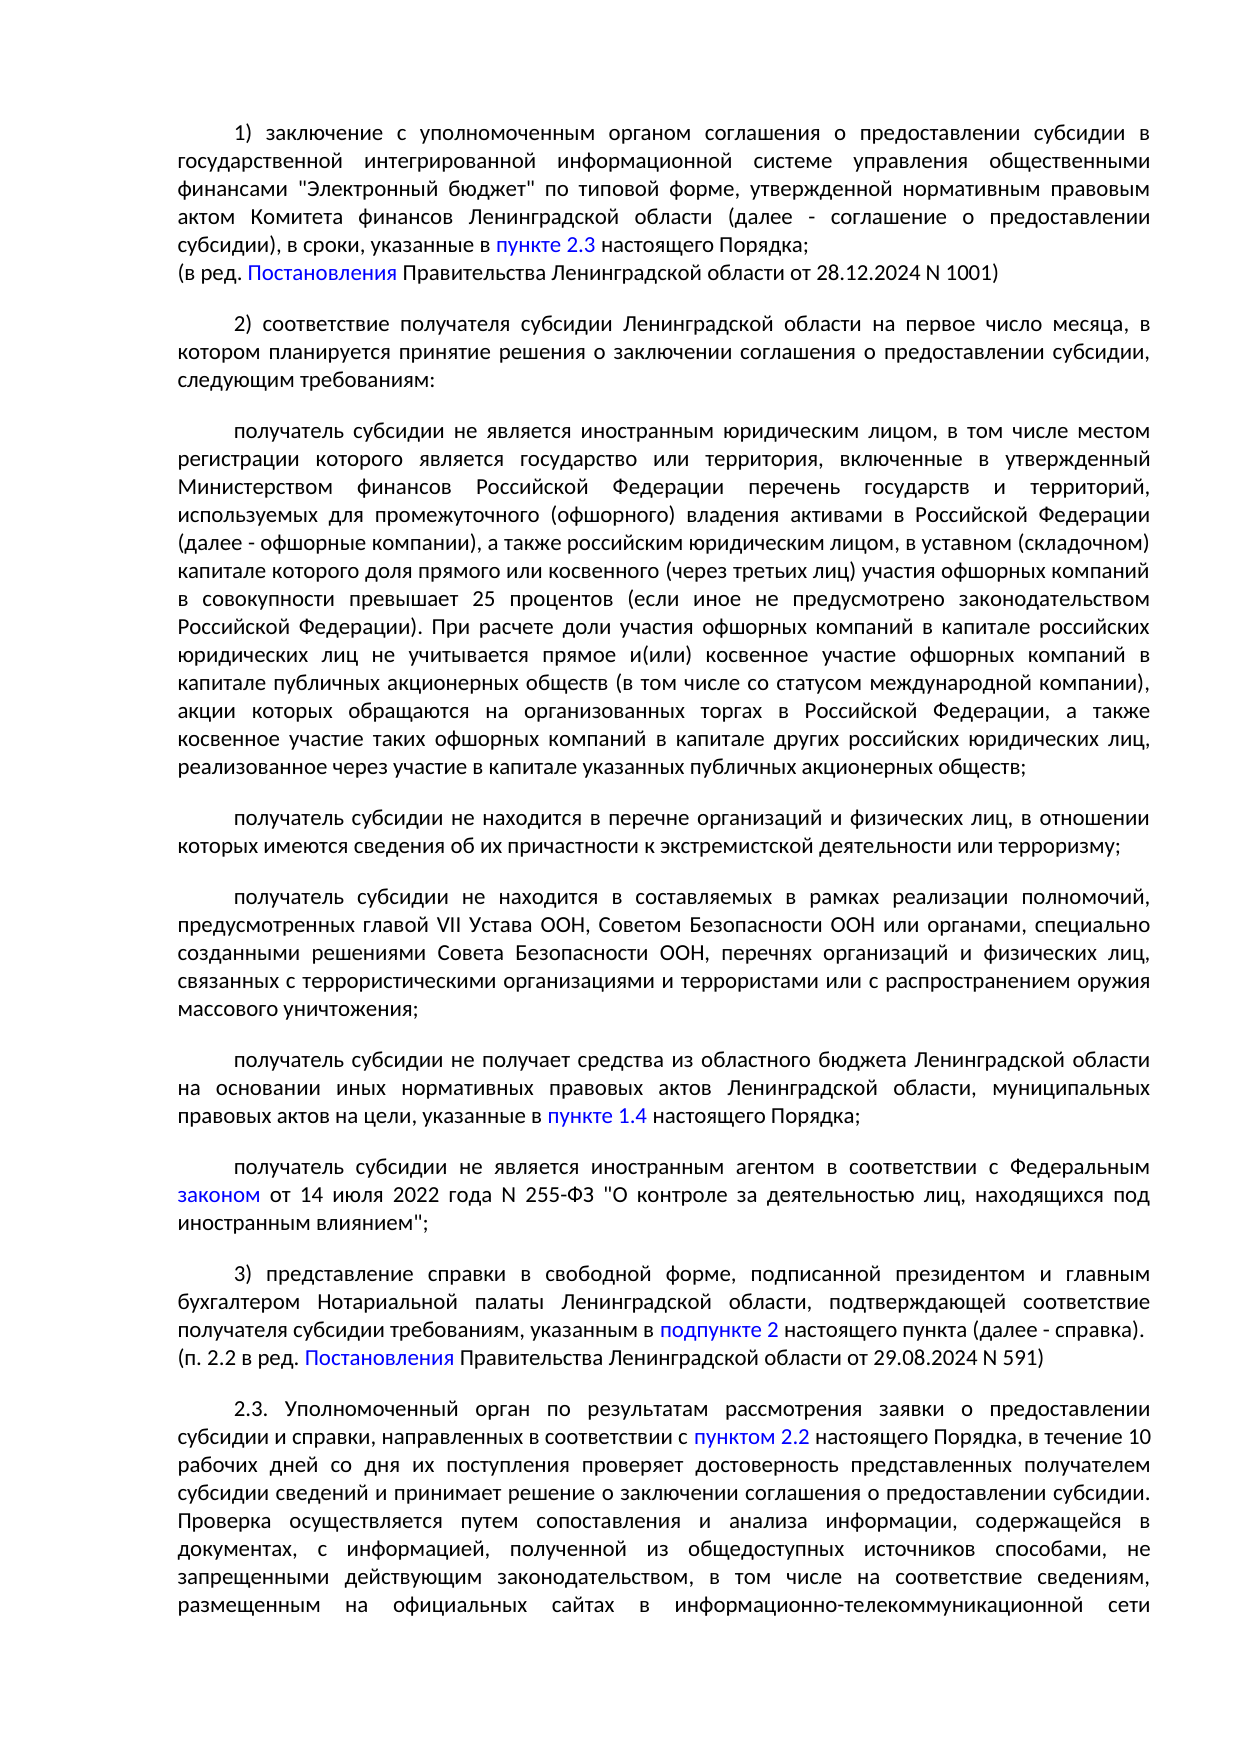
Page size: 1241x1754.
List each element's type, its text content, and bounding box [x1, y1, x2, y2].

text получатель субсидии не является иностранным агентом в соответствии с Федеральным законом от 14 июля 2022 года N 255-ФЗ "О контроле за деятельностью лиц, находящихся под иностранным влиянием"; [177, 1152, 1152, 1236]
text получатель субсидии не является иностранным юридическим лицом, в том числе местом регистрации которого является государство или территория, включенные в утвержденный Министерством финансов Российской Федерации перечень государств и территорий, используемых для промежуточного (офшорного) владения активами в Российской Федерации (далее - офшорные компании), а также российским юридическим лицом, в уставном (складочном) капитале которого доля прямого или косвенного (через третьих лиц) участия офшорных компаний в совокупности превышает 25 процентов (если иное не предусмотрено законодательством Российской Федерации). При расчете доли участия офшорных компаний в капитале российских юридических лиц не учитывается прямое и(или) косвенное участие офшорных компаний в капитале публичных акционерных обществ (в том числе со статусом международной компании), акции которых обращаются на организованных торгах в Российской Федерации, а также косвенное участие таких офшорных компаний в капитале других российских юридических лиц, реализованное через участие в капитале указанных публичных акционерных обществ; [177, 416, 1152, 780]
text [177, 1394, 1152, 1618]
text 1) заключение с уполномоченным органом соглашения о предоставлении субсидии в государственной интегрированной информационной системе управления общественными финансами "Электронный бюджет" по типовой форме, утвержденной нормативным правовым актом Комитета финансов Ленинградской области (далее - соглашение о предоставлении субсидии), в сроки, указанные в пункте 2.3 настоящего Порядка; [177, 118, 1152, 258]
text получатель субсидии не находится в перечне организаций и физических лиц, в отношении которых имеются сведения об их причастности к экстремистской деятельности или терроризму; [177, 803, 1152, 859]
text (п. 2.2 в ред. Постановления Правительства Ленинградской области от 29.08.2024 N 591) [177, 1343, 1152, 1371]
text 2) соответствие получателя субсидии Ленинградской области на первое число месяца, в котором планируется принятие решения о заключении соглашения о предоставлении субсидии, следующим требованиям: [177, 309, 1152, 393]
text получатель субсидии не получает средства из областного бюджета Ленинградской области на основании иных нормативных правовых актов Ленинградской области, муниципальных правовых актов на цели, указанные в пункте 1.4 настоящего Порядка; [177, 1045, 1152, 1129]
text 3) представление справки в свободной форме, подписанной президентом и главным бухгалтером Нотариальной палаты Ленинградской области, подтверждающей соответствие получателя субсидии требованиям, указанным в подпункте 2 настоящего пункта (далее - справка). [177, 1259, 1152, 1343]
text получатель субсидии не находится в составляемых в рамках реализации полномочий, предусмотренных главой VII Устава ООН, Советом Безопасности ООН или органами, специально созданными решениями Совета Безопасности ООН, перечнях организаций и физических лиц, связанных с террористическими организациями и террористами или с распространением оружия массового уничтожения; [177, 882, 1152, 1022]
text (в ред. Постановления Правительства Ленинградской области от 28.12.2024 N 1001) [177, 258, 1152, 286]
